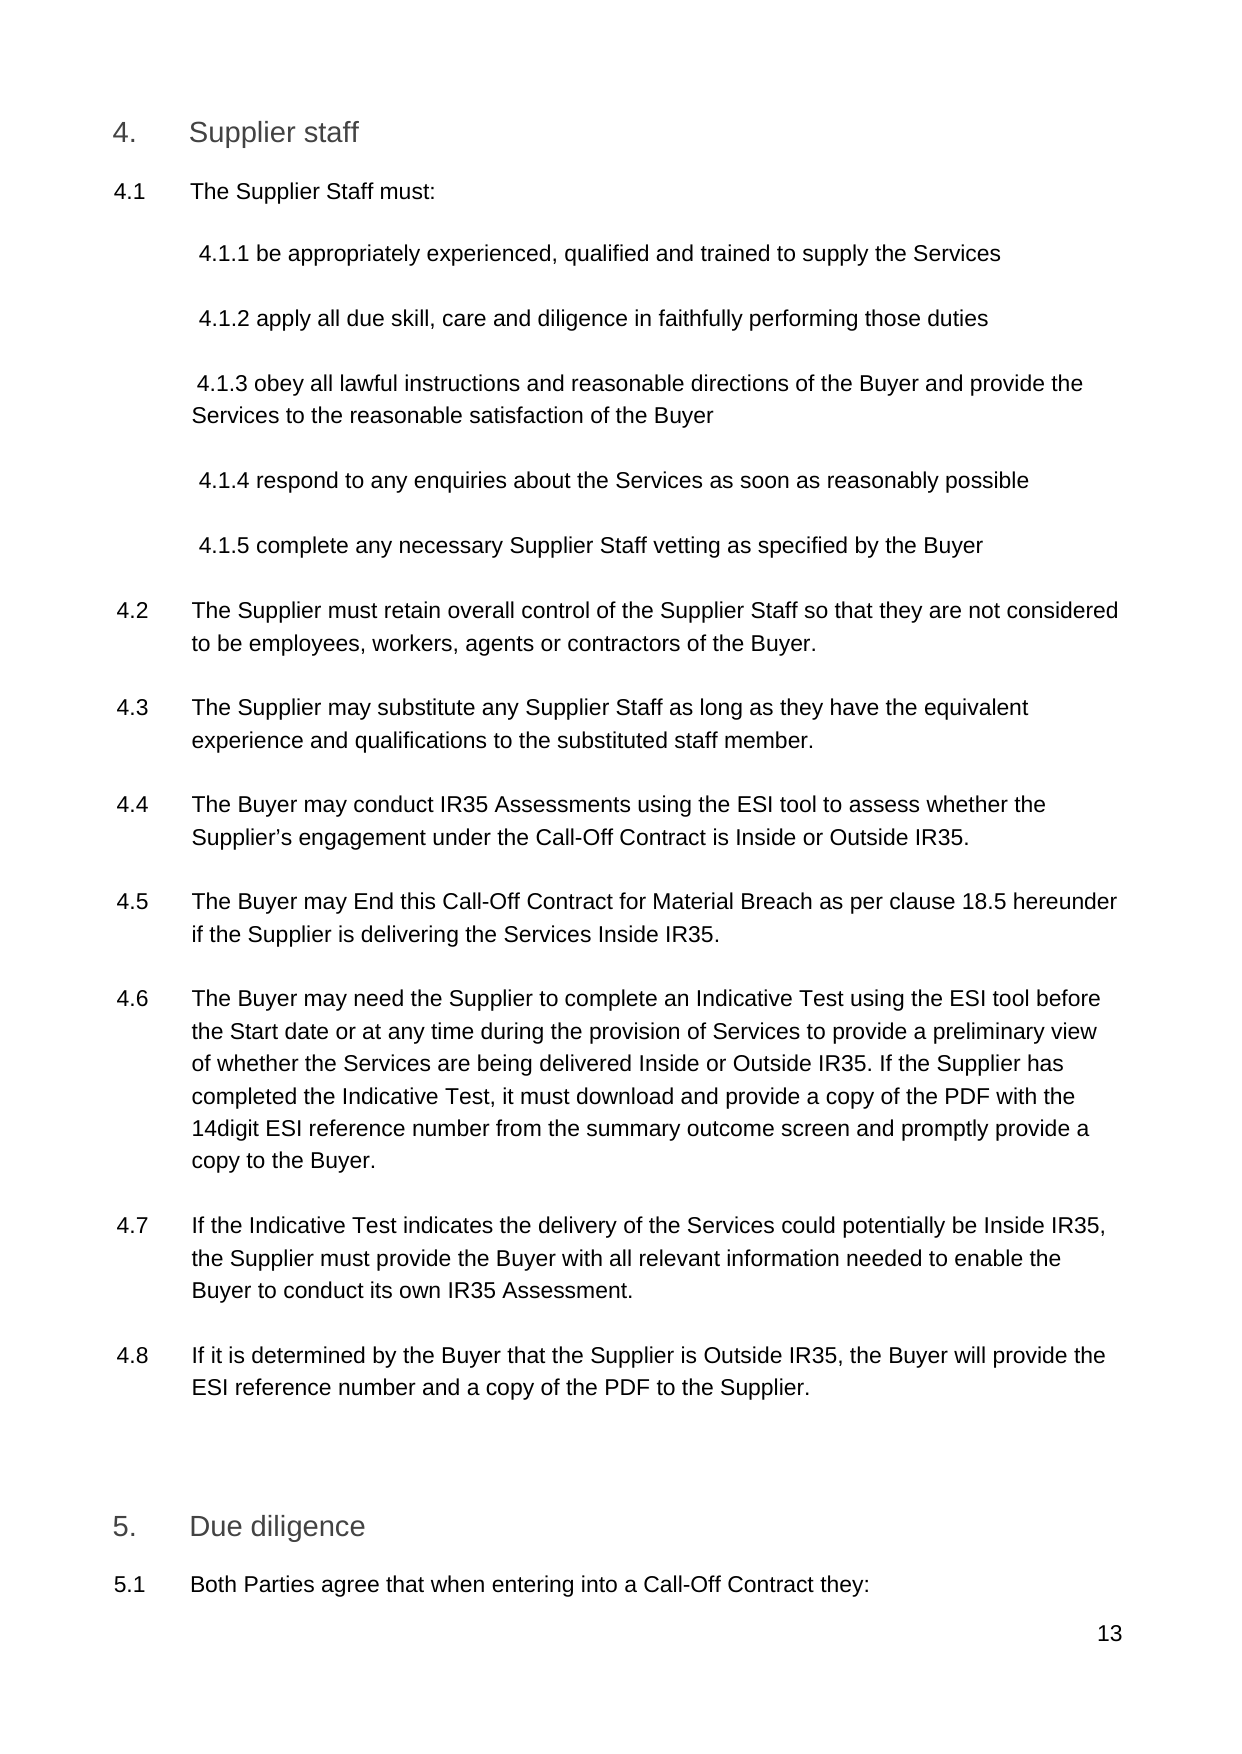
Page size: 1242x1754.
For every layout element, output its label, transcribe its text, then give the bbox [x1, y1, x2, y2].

text 4.4 The Buyer may conduct IR35 Assessments using the ESI tool to assess whether the Supplier’s engagement under the Call-Off Contract is Inside or Outside IR35. [116, 791, 1121, 850]
text 4.1.3 obey all lawful instructions and reasonable directions of the Buyer and provide the Services to the reasonable satisfaction of the Buyer [116, 370, 1121, 429]
text 4.7 If the Indicative Test indicates the delivery of the Services could potentially be Inside IR35, the Supplier must provide the Buyer with all relevant information needed to enable the Buyer to conduct its own IR35 Assessment. [116, 1212, 1121, 1303]
text 4.1.5 complete any necessary Supplier Staff vetting as specified by the Buyer [0, 532, 1122, 558]
subtitle 5. Due diligence [0, 1508, 1122, 1542]
text 5.1 Both Parties agree that when entering into a Call-Off Contract they: [0, 1571, 1122, 1597]
text 4.2 The Supplier must retain overall control of the Supplier Staff so that they are not considered to be employees, workers, agents or contractors of the Buyer. [116, 597, 1121, 656]
text 4.5 The Buyer may End this Call-Off Contract for Material Breach as per clause 18.5 hereunder if the Supplier is delivering the Services Inside IR35. [116, 888, 1121, 947]
text 4.1.1 be appropriately experienced, qualified and trained to supply the Services [0, 240, 1122, 266]
text 4.1.4 respond to any enquiries about the Services as soon as reasonably possible [0, 467, 1122, 493]
text 4.1.2 apply all due skill, care and diligence in faithfully performing those duties [0, 305, 1122, 331]
text 4.1 The Supplier Staff must: [0, 178, 1122, 204]
text 4.3 The Supplier may substitute any Supplier Staff as long as they have the equivalent experience and qualifications to the substituted staff member. [116, 694, 1121, 753]
text 4.6 The Buyer may need the Supplier to complete an Indicative Test using the ESI tool before the Start date or at any time during the provision of Services to provide a preliminary view of whether the Services are being delivered Inside or Outside IR35. If the Supplier has completed the Indicative Test, it must download and provide a copy of the PDF with the 14digit ESI reference number from the summary outcome screen and promptly provide a copy to the Buyer. [116, 985, 1121, 1174]
text 4.8 If it is determined by the Buyer that the Supplier is Outside IR35, the Buyer will provide the ESI reference number and a copy of the PDF to the Supplier. [116, 1342, 1121, 1400]
subtitle 4. Supplier staff [0, 116, 1122, 149]
